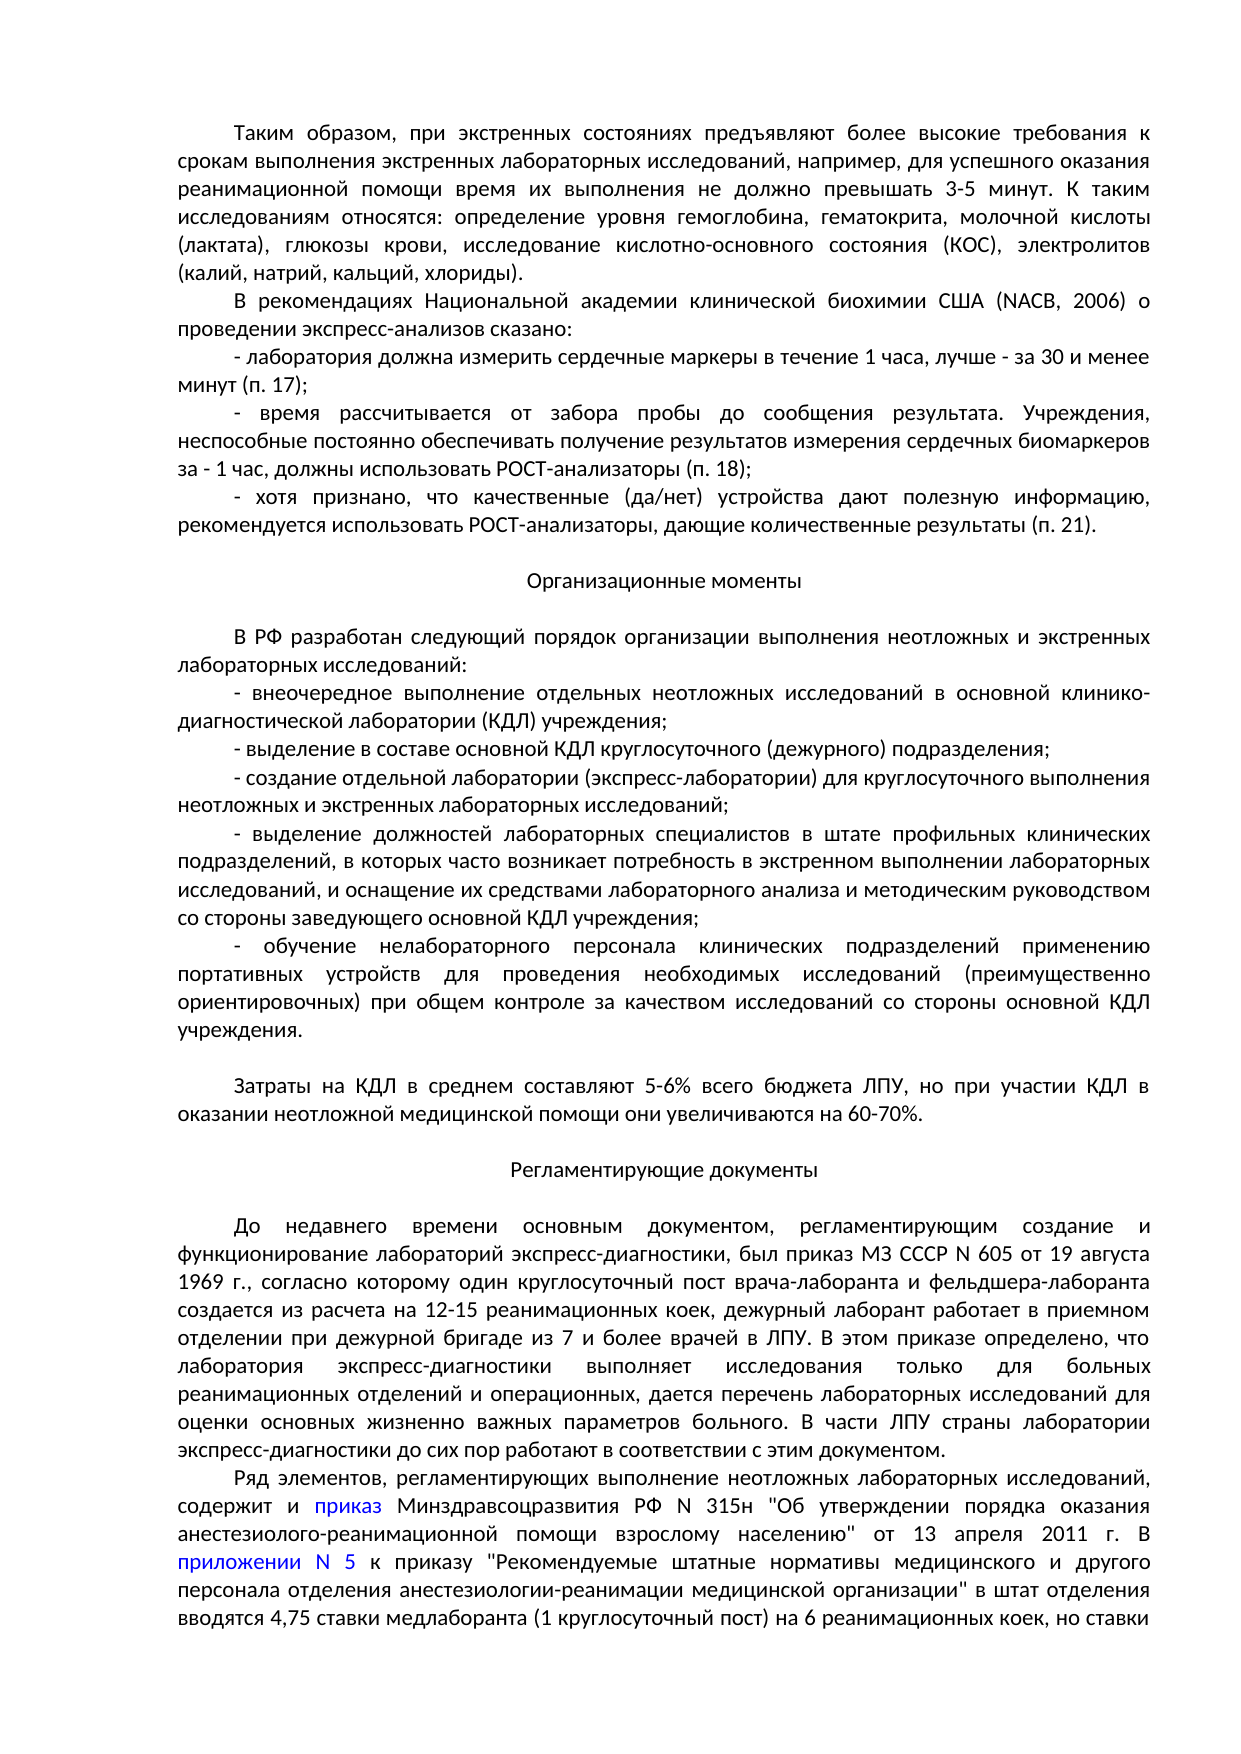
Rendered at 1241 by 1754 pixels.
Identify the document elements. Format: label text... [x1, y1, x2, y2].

text До недавнего времени основным документом, регламентирующим создание и функционирование лабораторий экспресс-диагностики, был приказ МЗ СССР N 605 от 19 августа 1969 г., согласно которому один круглосуточный пост врача-лаборанта и фельдшера-лаборанта создается из расчета на 12-15 реанимационных коек, дежурный лаборант работает в приемном отделении при дежурной бригаде из 7 и более врачей в ЛПУ. В этом приказе определено, что лаборатория экспресс-диагностики выполняет исследования только для больных реанимационных отделений и операционных, дается перечень лабораторных исследований для оценки основных жизненно важных параметров больного. В части ЛПУ страны лаборатории экспресс-диагностики до сих пор работают в соответствии с этим документом. [177, 1211, 1152, 1463]
text - выделение должностей лабораторных специалистов в штате профильных клинических подразделений, в которых часто возникает потребность в экстренном выполнении лабораторных исследований, и оснащение их средствами лабораторного анализа и методическим руководством со стороны заведующего основной КДЛ учреждения; [177, 819, 1152, 931]
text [177, 1463, 1152, 1631]
text - лаборатория должна измерить сердечные маркеры в течение 1 часа, лучше - за 30 и менее минут (п. 17); [177, 342, 1152, 398]
text В рекомендациях Национальной академии клинической биохимии США (NACB, 2006) о проведении экспресс-анализов сказано: [177, 286, 1152, 342]
text - создание отдельной лаборатории (экспресс-лаборатории) для круглосуточного выполнения неотложных и экстренных лабораторных исследований; [177, 763, 1152, 819]
text - внеочередное выполнение отдельных неотложных исследований в основной клинико-диагностической лаборатории (КДЛ) учреждения; [177, 678, 1152, 734]
text - выделение в составе основной КДЛ круглосуточного (дежурного) подразделения; [177, 734, 1152, 763]
text Организационные моменты [177, 566, 1152, 594]
text - время рассчитывается от забора пробы до сообщения результата. Учреждения, неспособные постоянно обеспечивать получение результатов измерения сердечных биомаркеров за - 1 час, должны использовать РОСТ-анализаторы (п. 18); [177, 398, 1152, 482]
text Затраты на КДЛ в среднем составляют 5-6% всего бюджета ЛПУ, но при участии КДЛ в оказании неотложной медицинской помощи они увеличиваются на 60-70%. [177, 1071, 1152, 1127]
text - хотя признано, что качественные (да/нет) устройства дают полезную информацию, рекомендуется использовать РОСТ-анализаторы, дающие количественные результаты (п. 21). [177, 482, 1152, 538]
text - обучение нелабораторного персонала клинических подразделений применению портативных устройств для проведения необходимых исследований (преимущественно ориентировочных) при общем контроле за качеством исследований со стороны основной КДЛ учреждения. [177, 931, 1152, 1043]
text Таким образом, при экстренных состояниях предъявляют более высокие требования к срокам выполнения экстренных лабораторных исследований, например, для успешного оказания реанимационной помощи время их выполнения не должно превышать 3-5 минут. К таким исследованиям относятся: определение уровня гемоглобина, гематокрита, молочной кислоты (лактата), глюкозы крови, исследование кислотно-основного состояния (КОС), электролитов (калий, натрий, кальций, хлориды). [177, 118, 1152, 286]
text В РФ разработан следующий порядок организации выполнения неотложных и экстренных лабораторных исследований: [177, 622, 1152, 678]
text Регламентирующие документы [177, 1155, 1152, 1183]
